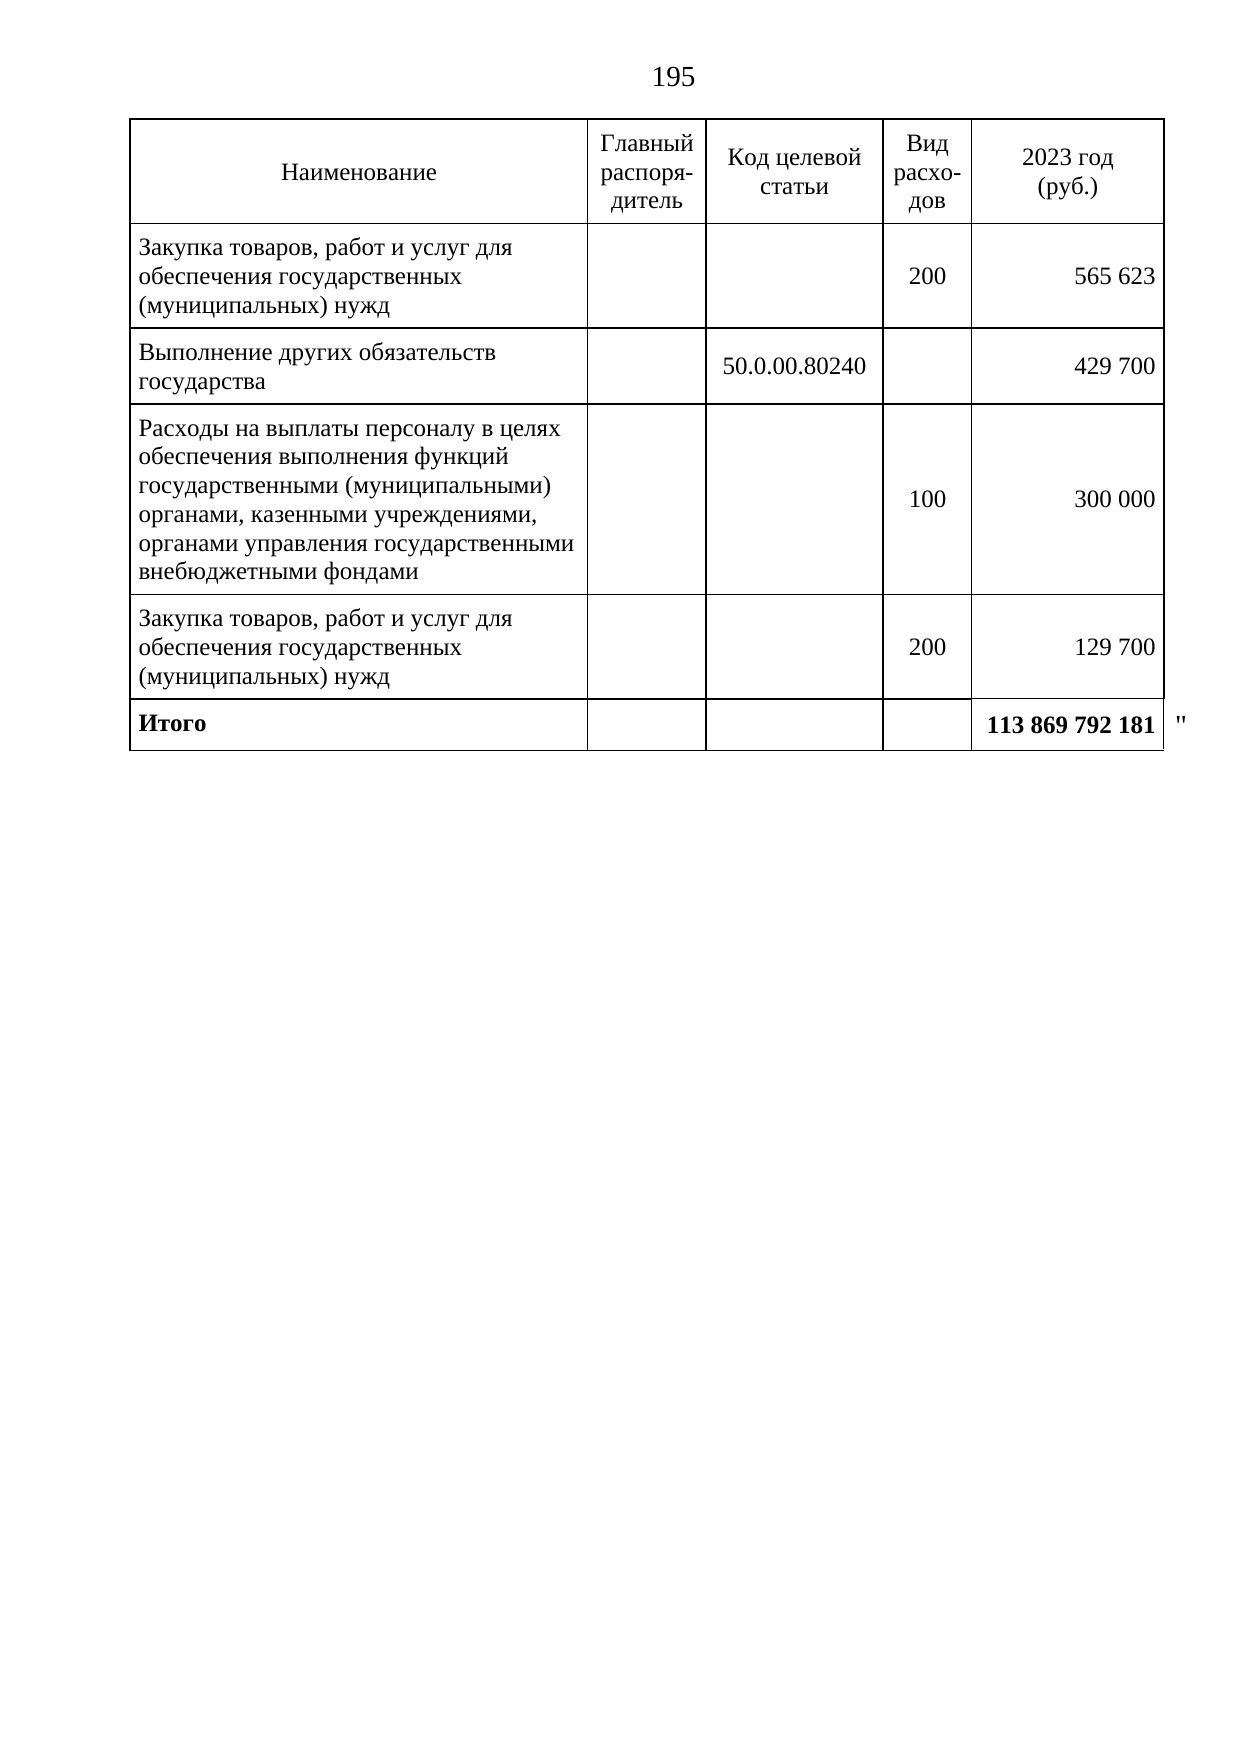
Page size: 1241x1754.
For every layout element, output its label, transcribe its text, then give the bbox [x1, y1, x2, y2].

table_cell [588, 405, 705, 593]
table_header Главный распоря-дитель [588, 120, 705, 223]
table_header Вид расхо-дов [884, 120, 971, 223]
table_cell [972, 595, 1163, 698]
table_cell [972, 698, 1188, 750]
table_header Код целевой статьи [707, 120, 882, 223]
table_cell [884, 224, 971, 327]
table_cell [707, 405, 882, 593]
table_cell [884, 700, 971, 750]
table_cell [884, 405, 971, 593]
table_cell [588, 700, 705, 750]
table_header 2023 год (руб.) [972, 120, 1163, 223]
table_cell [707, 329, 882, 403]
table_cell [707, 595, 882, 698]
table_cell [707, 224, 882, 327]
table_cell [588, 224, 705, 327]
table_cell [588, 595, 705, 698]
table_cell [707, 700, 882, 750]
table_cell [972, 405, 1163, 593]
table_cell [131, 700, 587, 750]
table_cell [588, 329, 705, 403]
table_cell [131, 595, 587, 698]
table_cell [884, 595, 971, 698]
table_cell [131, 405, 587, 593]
table_header Наименование [131, 120, 587, 223]
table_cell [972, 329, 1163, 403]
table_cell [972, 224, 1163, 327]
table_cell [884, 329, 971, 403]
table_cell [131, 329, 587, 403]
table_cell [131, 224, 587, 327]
